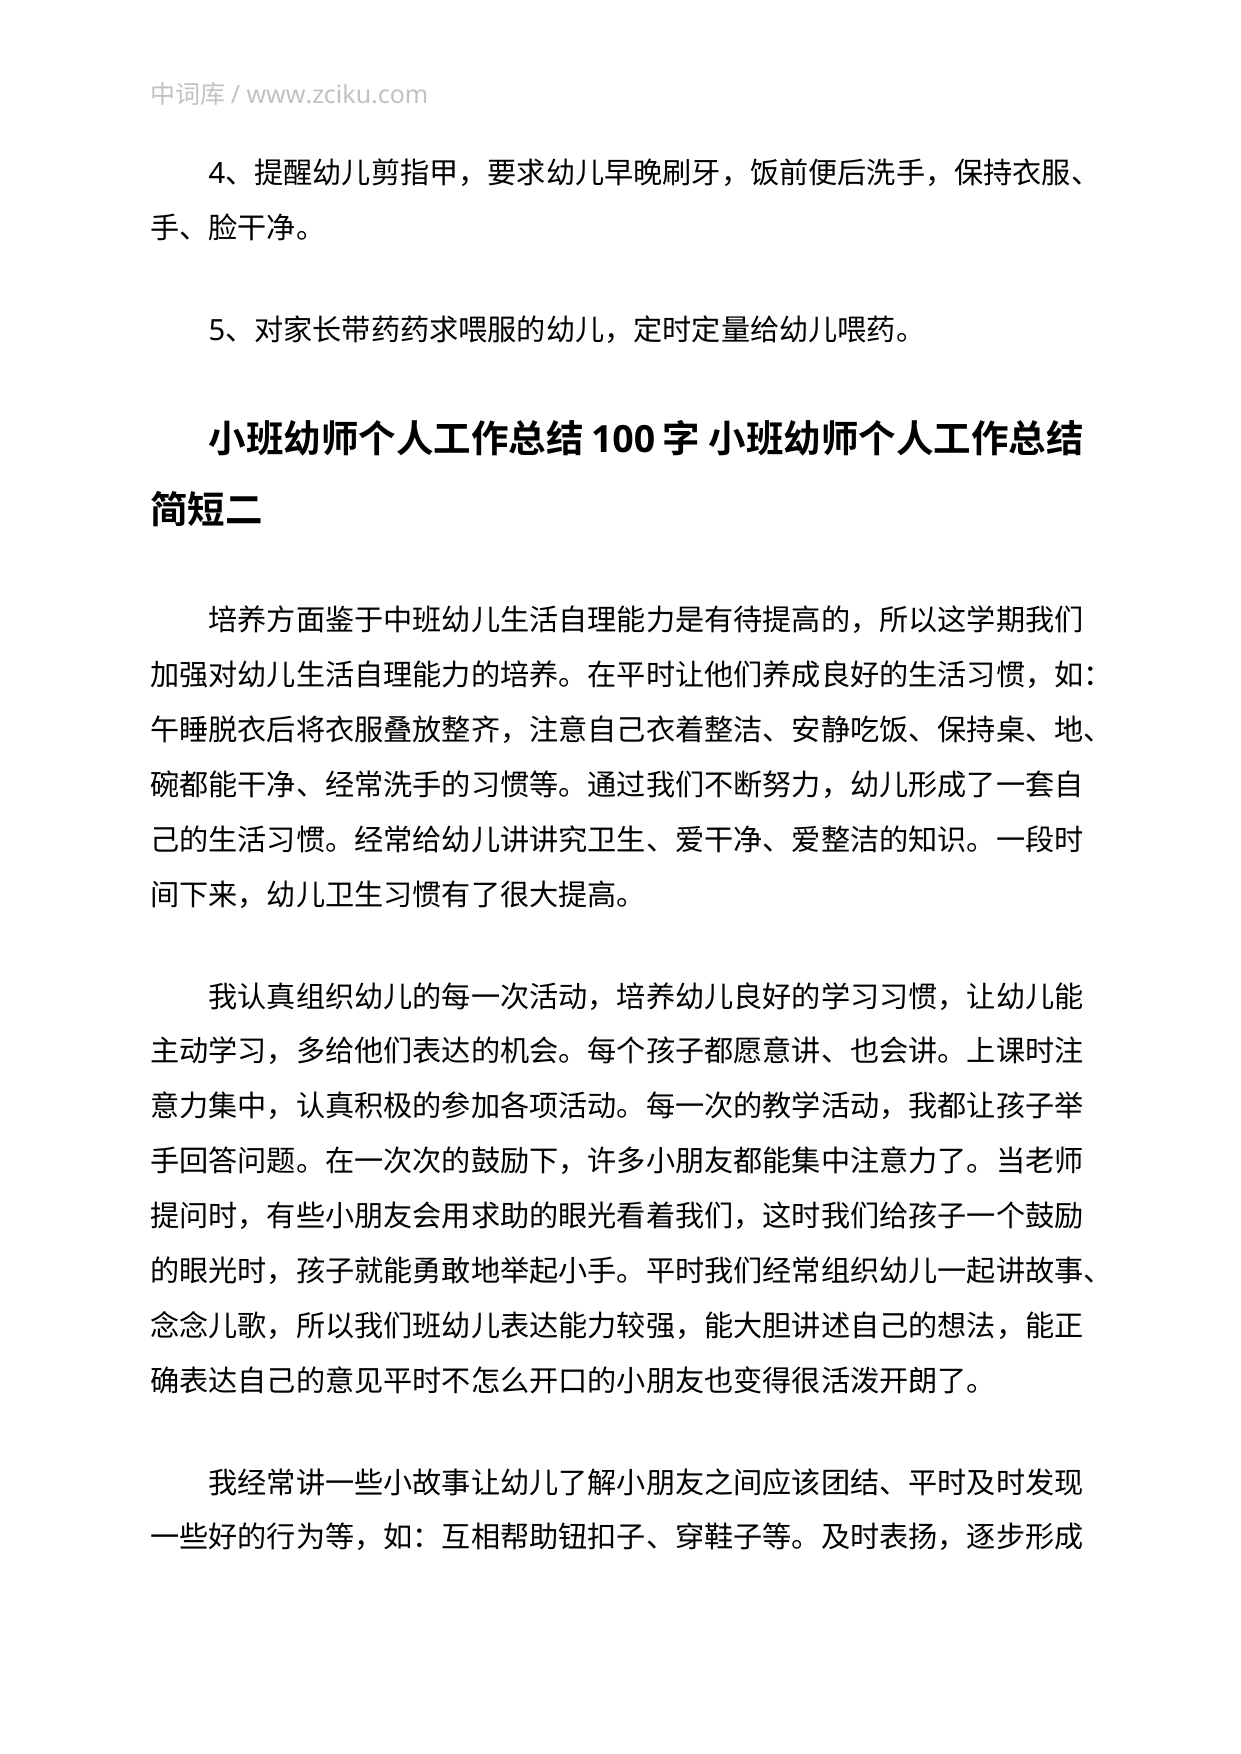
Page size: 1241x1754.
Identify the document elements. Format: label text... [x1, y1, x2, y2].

text 4、提醒幼儿剪指甲，要求幼儿早晚刷牙，饭前便后洗手，保持衣服、手、脸干净。 [150, 150, 1090, 247]
text 5、对家长带药药求喂服的幼儿，定时定量给幼儿喂药。 [150, 307, 1090, 349]
text 小班幼师个人工作总结100字 小班幼师个人工作总结简短二 [150, 409, 1090, 534]
text 我认真组织幼儿的每一次活动，培养幼儿良好的学习习惯，让幼儿能主动学习，多给他们表达的机会。每个孩子都愿意讲、也会讲。上课时注意力集中，认真积极的参加各项活动。每一次的教学活动，我都让孩子举手回答问题。在一次次的鼓励下，许多小朋友都能集中注意力了。当老师提问时，有些小朋友会用求助的眼光看着我们，这时我们给孩子一个鼓励的眼光时，孩子就能勇敢地举起小手。平时我们经常组织幼儿一起讲故事、念念儿歌，所以我们班幼儿表达能力较强，能大胆讲述自己的想法，能正确表达自己的意见平时不怎么开口的小朋友也变得很活泼开朗了。 [150, 973, 1090, 1400]
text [150, 1459, 1090, 1556]
text 培养方面鉴于中班幼儿生活自理能力是有待提高的，所以这学期我们加强对幼儿生活自理能力的培养。在平时让他们养成良好的生活习惯，如：午睡脱衣后将衣服叠放整齐，注意自己衣着整洁、安静吃饭、保持桌、地、碗都能干净、经常洗手的习惯等。通过我们不断努力，幼儿形成了一套自己的生活习惯。经常给幼儿讲讲究卫生、爱干净、爱整洁的知识。一段时间下来，幼儿卫生习惯有了很大提高。 [150, 597, 1090, 914]
